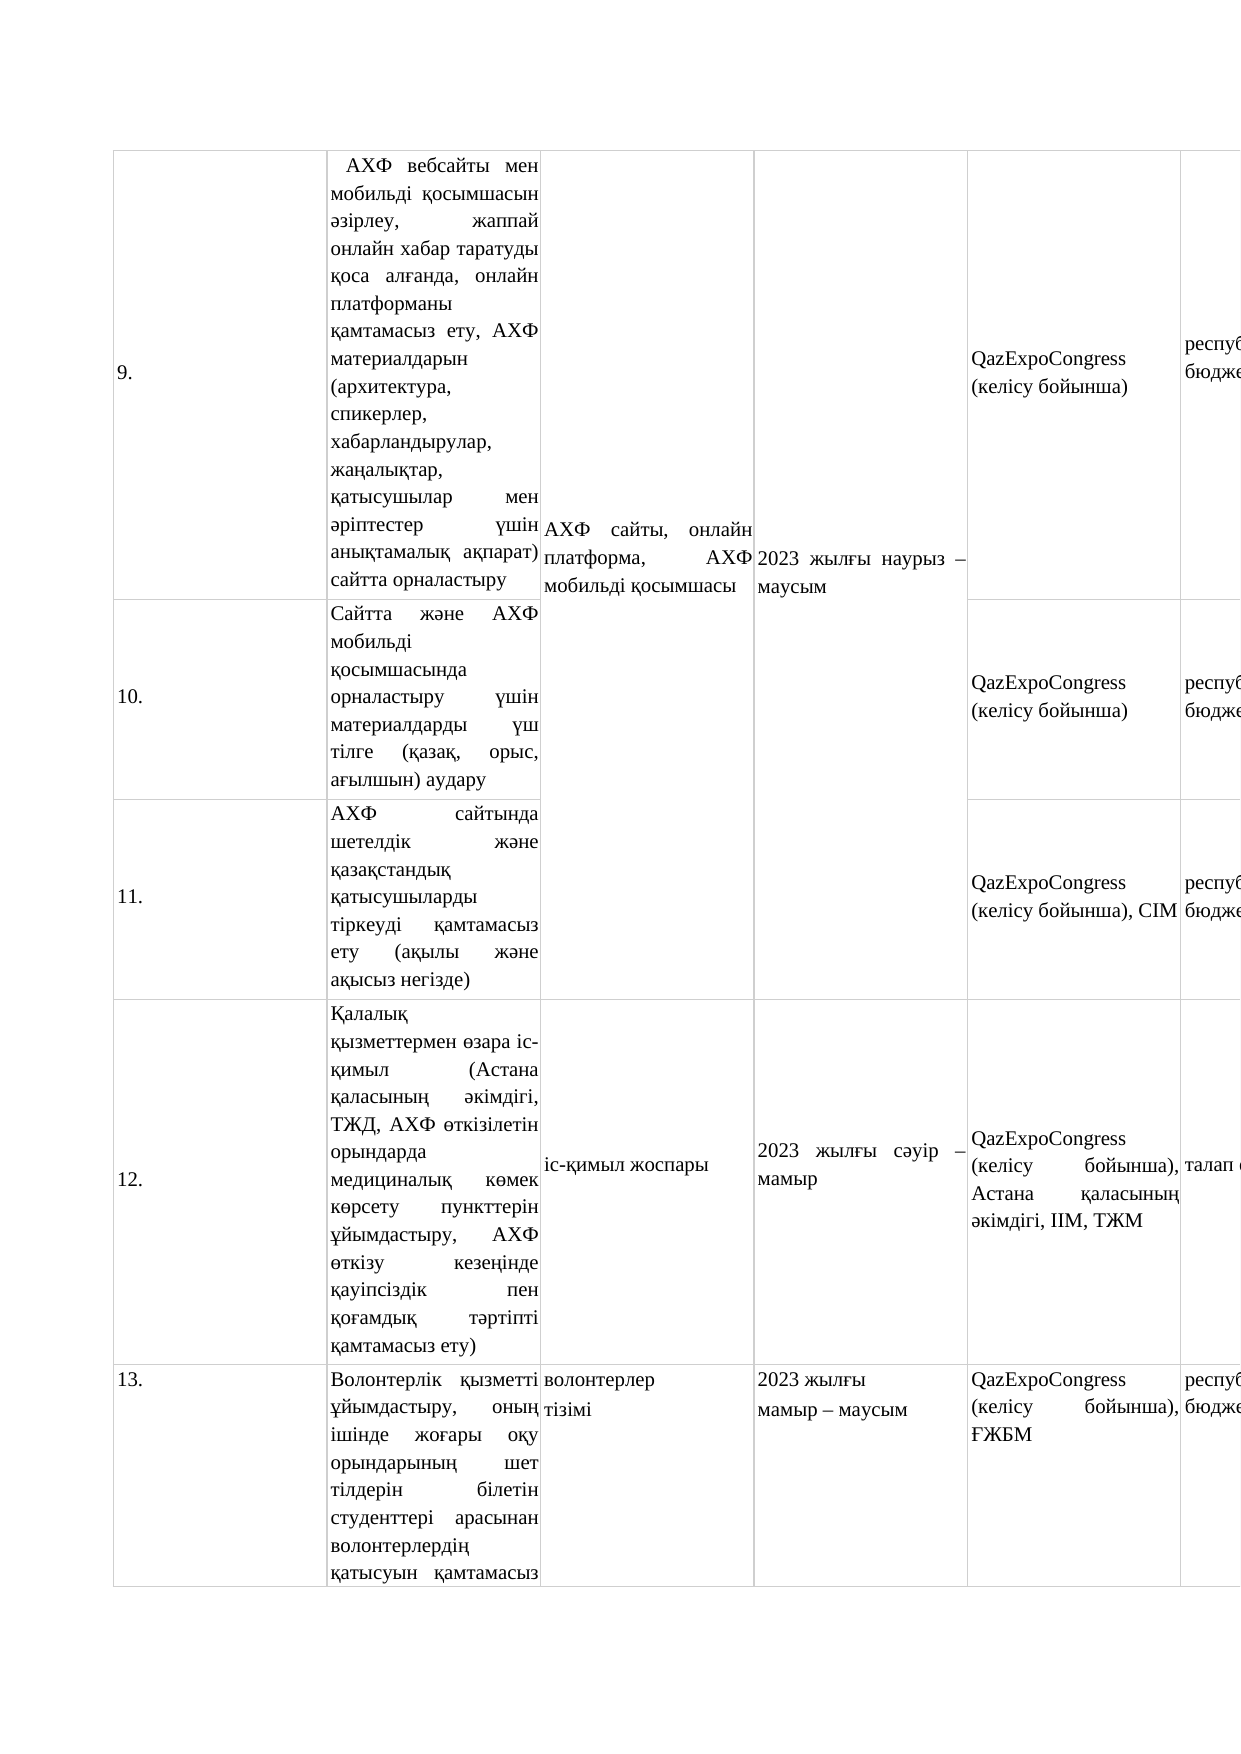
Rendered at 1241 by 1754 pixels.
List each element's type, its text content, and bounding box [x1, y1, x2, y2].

table_cell АХФ сайты, онлайн платформа, АХФ мобильді қосымшасы [541, 151, 753, 998]
table_cell 11. [114, 800, 326, 998]
table_cell QazExpoCongress (келісу бойынша) [968, 600, 1180, 798]
table_cell 12. [114, 1000, 326, 1364]
table_cell талап етілмейді [1181, 1000, 1240, 1364]
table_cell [755, 1365, 967, 1586]
table_cell волонтерлер тізімі [541, 1365, 753, 1586]
table_cell 2023 жылғы сәуір –мамыр [755, 1000, 967, 1364]
table_cell QazExpoCongress (келісу бойынша), Астана қаласының әкімдігі, ІІМ, ТЖМ [968, 1000, 1180, 1364]
table_cell QazExpoCongress (келісу бойынша), СІМ [968, 800, 1180, 998]
table_cell АХФ сайтында шетелдік және қазақстандық қатысушыларды тіркеуді қамтамасыз ету (ақылы және ақысыз негізде) [328, 800, 540, 998]
table_cell Қалалық қызметтермен өзара іс-қимыл (Астана қаласының әкімдігі, ТЖД, АХФ өткізілетін орындарда медициналық көмек көрсету пункттерін ұйымдастыру, АХФ өткізу кезеңінде қауіпсіздік пен қоғамдық тәртіпті қамтамасыз ету) [328, 1000, 540, 1364]
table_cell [328, 1365, 540, 1586]
table_cell республикалық бюджет [1181, 600, 1240, 798]
table_cell республикалық бюджет [1181, 151, 1240, 598]
table_cell QazExpoCongress (келісу бойынша) [968, 151, 1180, 598]
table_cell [968, 1365, 1180, 1586]
table_cell республикалық бюджет [1181, 800, 1240, 998]
table_cell 13. [114, 1365, 326, 1586]
table_cell іс-қимыл жоспары [541, 1000, 753, 1364]
table_cell 9. [114, 151, 326, 598]
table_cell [755, 151, 967, 998]
table_cell Сайтта және АХФ мобильді қосымшасында орналастыру үшін материалдарды үш тілге (қазақ, орыс, ағылшын) аудару [328, 600, 540, 798]
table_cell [1181, 1365, 1240, 1586]
table_cell AХФ вебсайты мен мобильді қосымшасын әзірлеу, жаппай онлайн хабар таратуды қоса алғанда, онлайн платформаны қамтамасыз ету, АХФ материалдарын (архитектура, спикерлер, хабарландырулар, жаңалықтар, қатысушылар мен әріптестер үшін анықтамалық ақпарат) сайтта орналастыру [328, 151, 540, 598]
table_cell 10. [114, 600, 326, 798]
